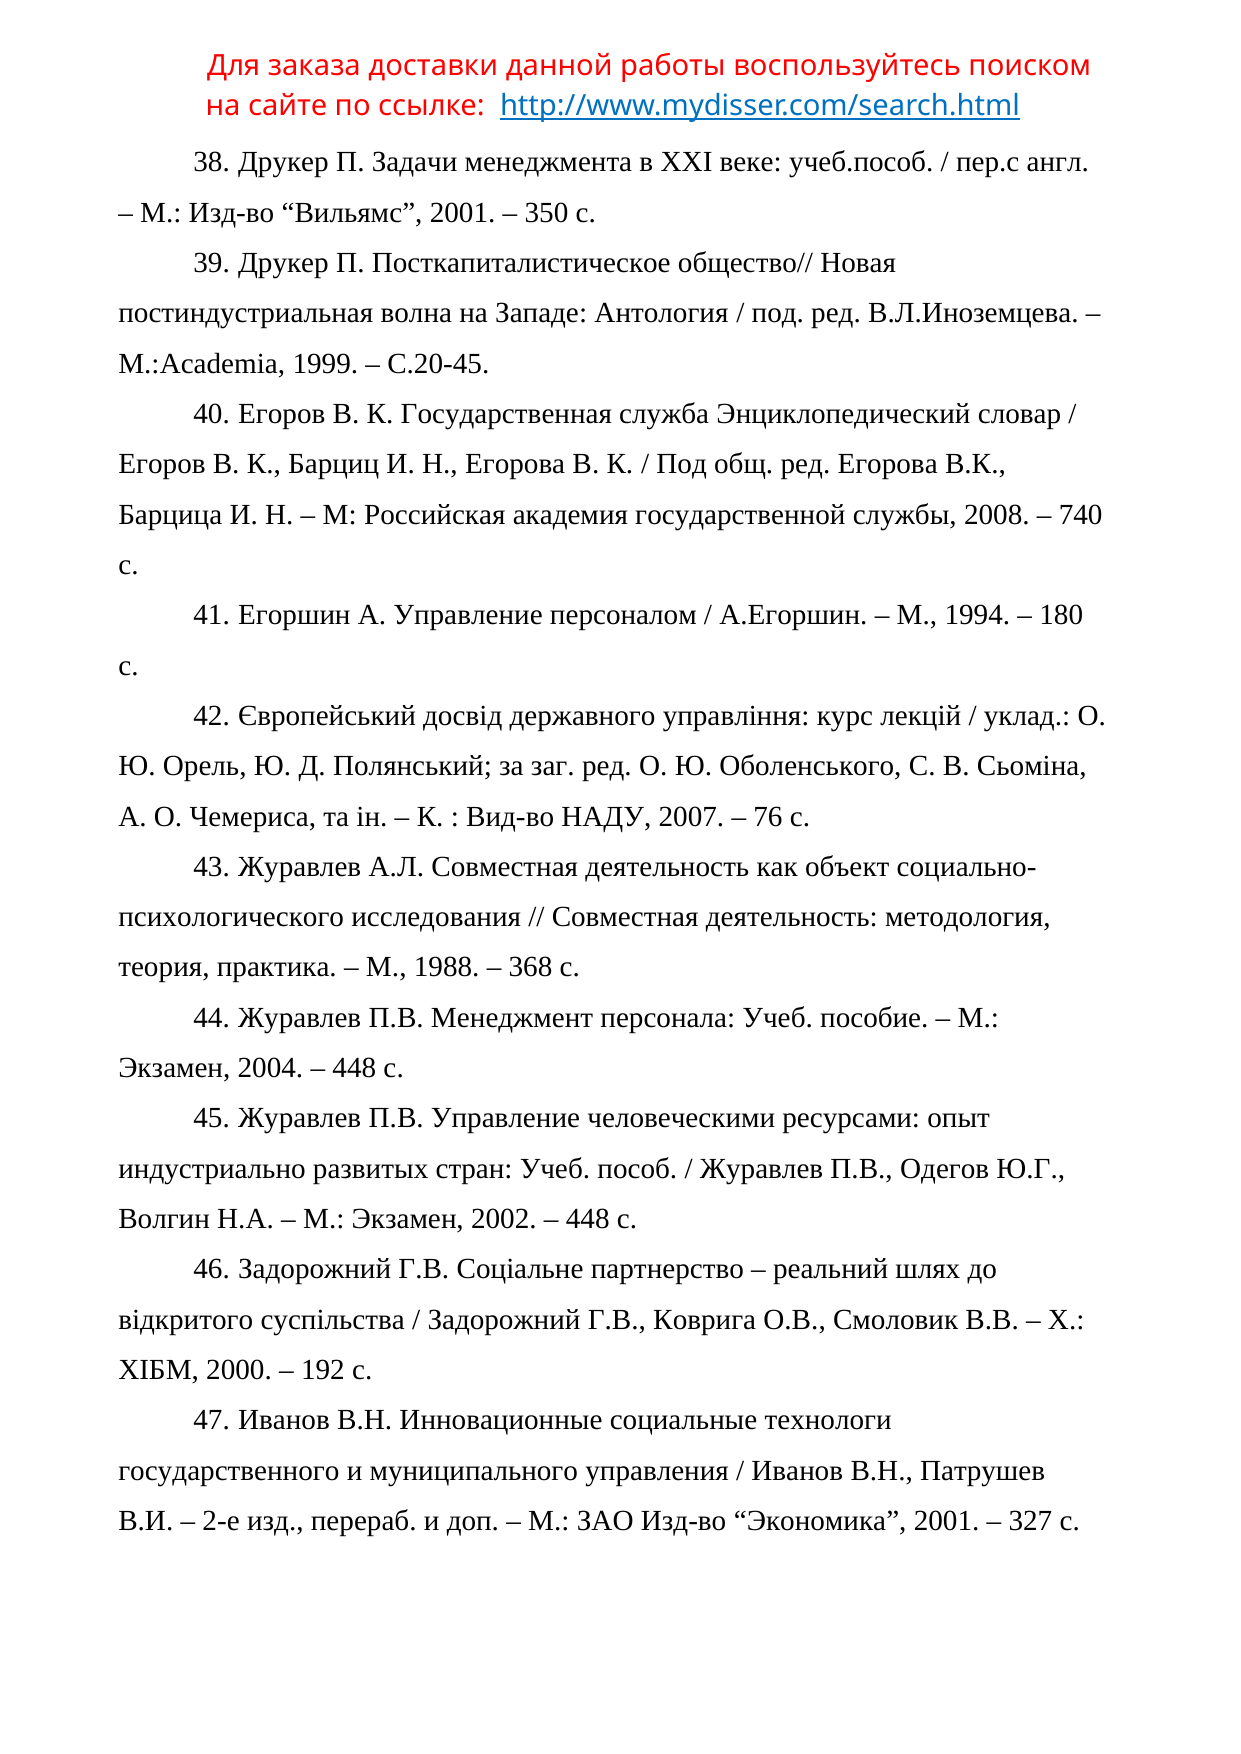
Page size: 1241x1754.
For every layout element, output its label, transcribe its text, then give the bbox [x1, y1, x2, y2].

list Друкер П. Задачи менеджмента в ХХІ веке: учеб.пособ. / пер.с англ. – М.: Изд-во “Вильямс”, 2001. – 350 с. [118, 144, 1107, 228]
list Егоров В. К. Государственная служба Энциклопедический словар / Егоров В. К., Барциц И. Н., Егорова В. К. / Под общ. ред. Егорова В.К., Барцица И. Н. – М: Российская академия государственной службы, 2008. – 740 с. [118, 396, 1107, 581]
list Друкер П. Посткапиталистическое общество// Новая постиндустриальная волна на Западе: Антология / под. ред. В.Л.Иноземцева. – М.:Academia, 1999. – С.20-45. [118, 245, 1107, 379]
list Егоршин А. Управление персоналом / А.Егоршин. – М., 1994. – 180 с. [118, 597, 1107, 681]
list Задорожний Г.В. Соціальне партнерство – реальний шлях до відкритого суспільства / Задорожний Г.В., Коврига О.В., Смоловик В.В. – Х.: ХІБМ, 2000. – 192 с. [118, 1251, 1107, 1386]
list Європейський досвід державного управління: курс лекцій / уклад.: О. Ю. Орель, Ю. Д. Полянський; за заг. ред. О. Ю. Оболенського, С. В. Сьоміна, А. О. Чемериса, та ін. – К. : Вид-во НАДУ, 2007. – 76 с. [118, 698, 1107, 832]
list Иванов В.Н. Инновационные социальные технологи государственного и муниципального управления / Иванов В.Н., Патрушев В.И. – 2-е изд., перераб. и доп. – М.: ЗАО Изд-во “Экономика”, 2001. – 327 с. [118, 1402, 1107, 1537]
list Журавлев П.В. Менеджмент персонала: Учеб. пособие. – М.: Экзамен, 2004. – 448 с. [118, 1000, 1107, 1084]
list Журавлев А.Л. Совместная деятельность как объект социально-психологического исследования // Совместная деятельность: методология, теория, практика. – М., 1988. – 368 с. [118, 849, 1107, 983]
list Журавлев П.В. Управление человеческими ресурсами: опыт индустриально развитых стран: Учеб. пособ. / Журавлев П.В., Одегов Ю.Г., Волгин Н.А. – М.: Экзамен, 2002. – 448 с. [118, 1101, 1107, 1235]
